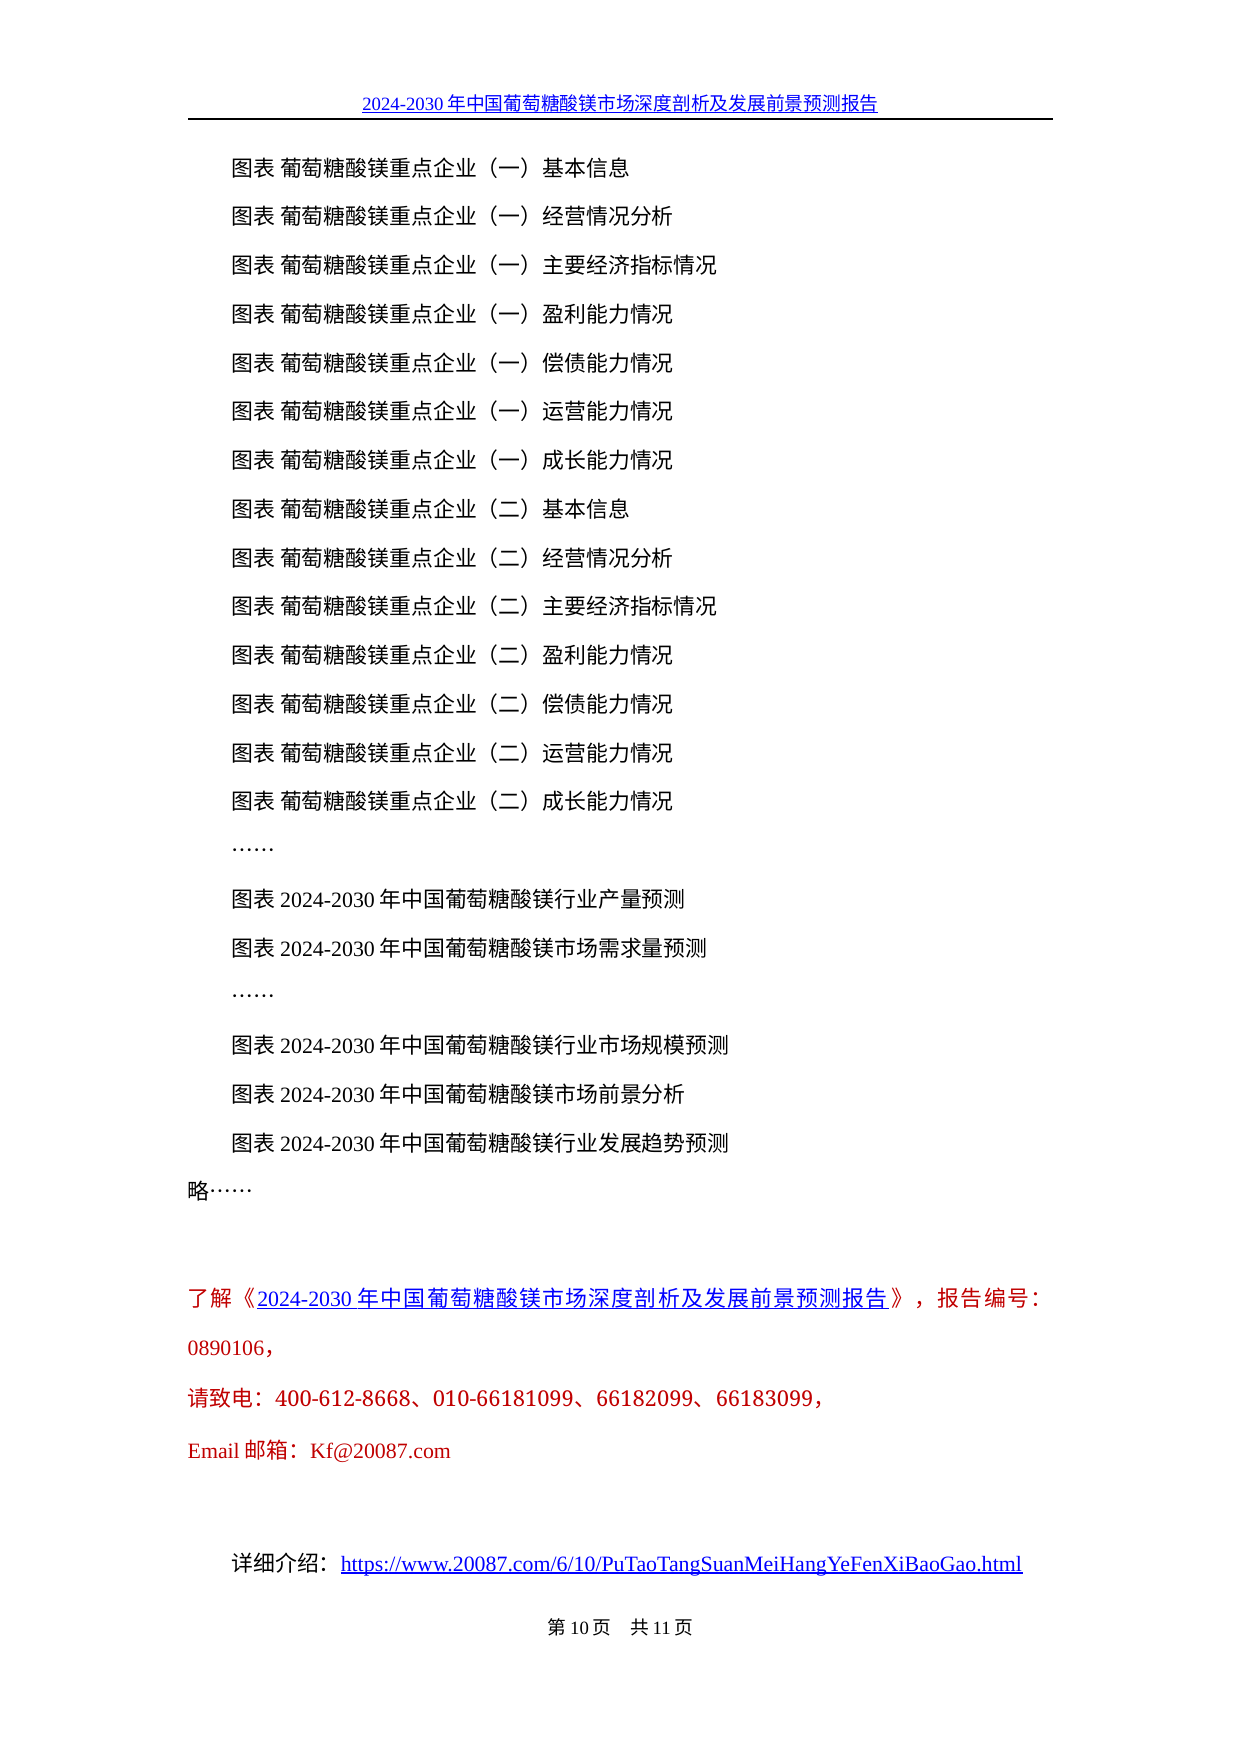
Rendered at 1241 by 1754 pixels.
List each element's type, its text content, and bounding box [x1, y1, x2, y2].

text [187, 150, 1053, 1206]
text Email邮箱：Kf@20087.com [187, 1432, 1053, 1465]
text 详细介绍：https://www.20087.com/6/10/PuTaoTangSuanMeiHangYeFenXiBaoGao.html [187, 1545, 1053, 1578]
text 了解《2024-2030年中国葡萄糖酸镁市场深度剖析及发展前景预测报告》，报告编号：0890106， [187, 1280, 1053, 1362]
text 请致电：400-612-8668、010-66181099、66182099、66183099， [187, 1381, 1053, 1413]
